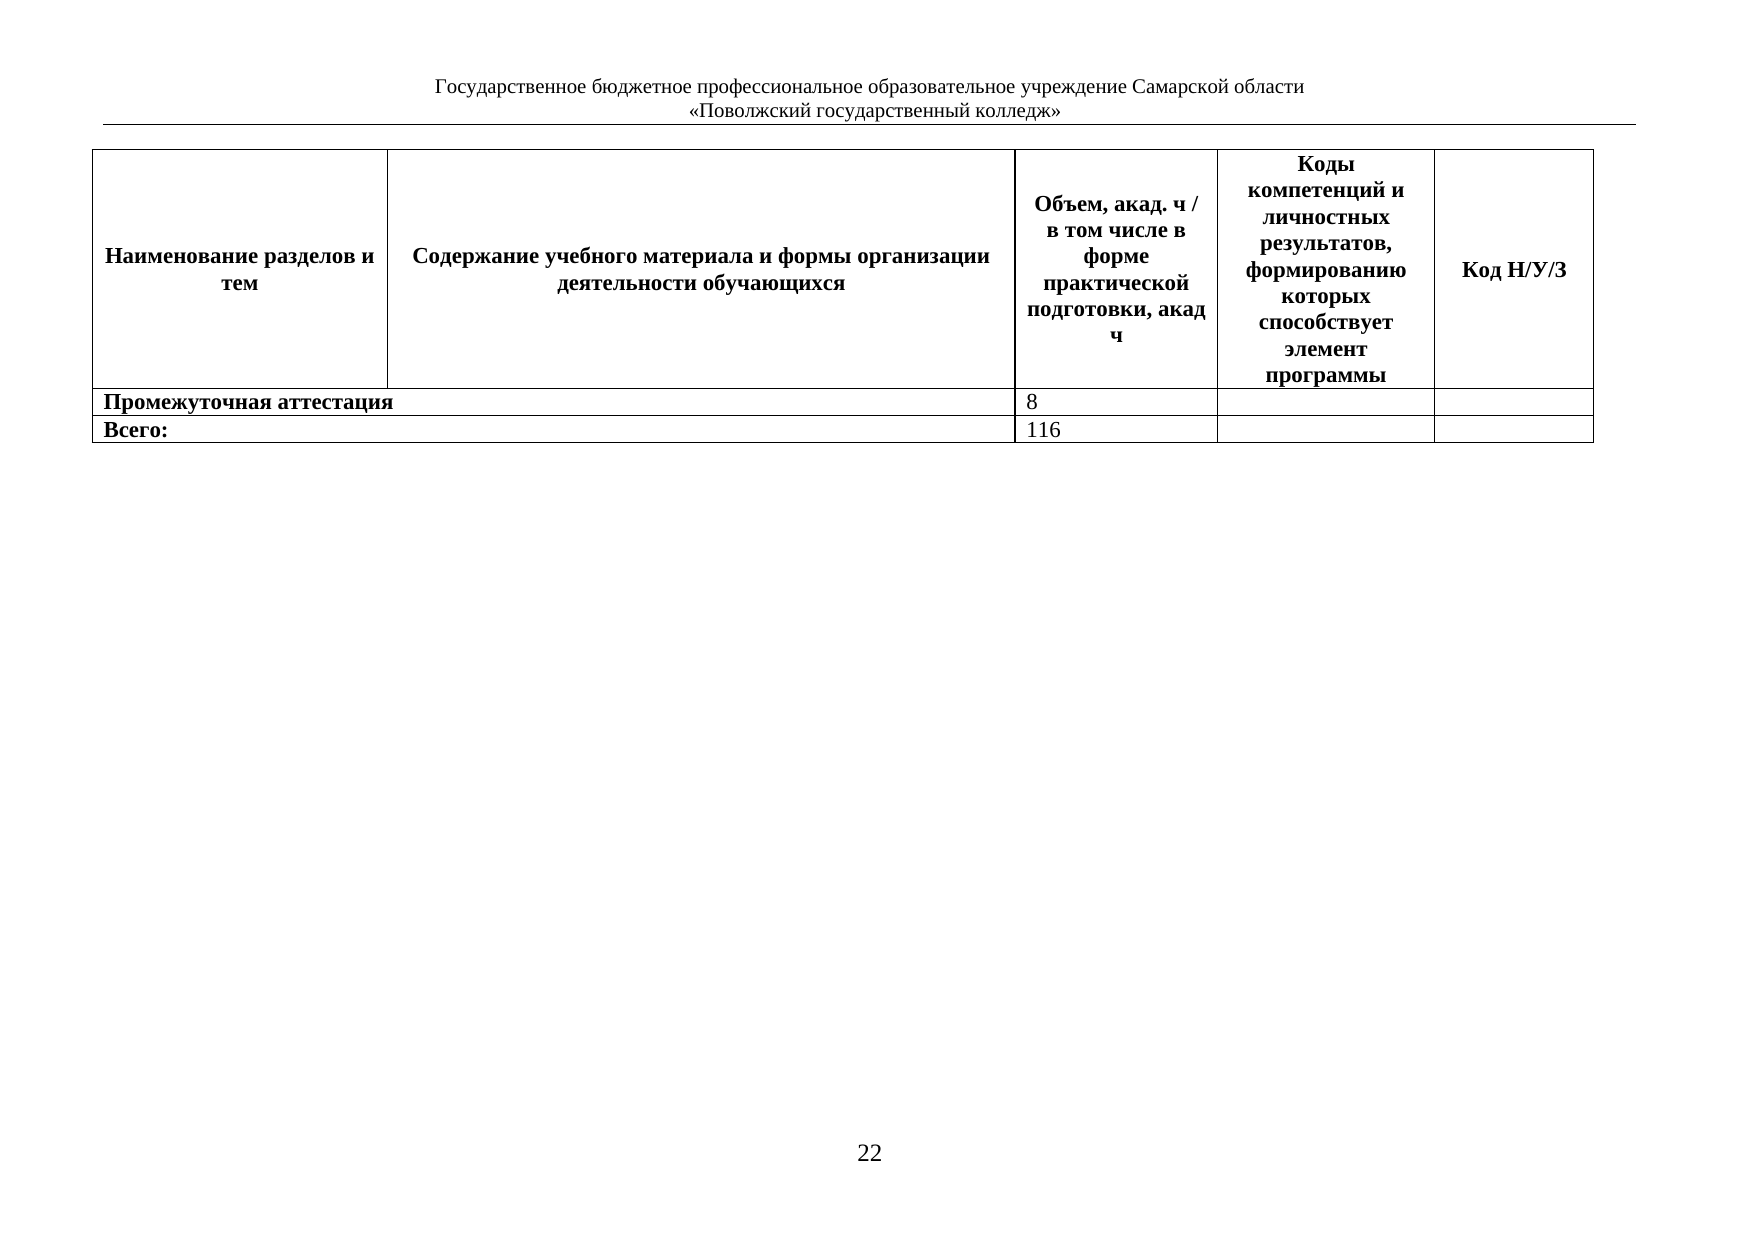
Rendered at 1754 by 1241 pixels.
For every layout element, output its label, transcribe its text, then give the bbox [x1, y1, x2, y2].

table_cell Промежуточная аттестация [93, 389, 1014, 415]
table_cell [1218, 416, 1434, 442]
table_header Код Н/У/З [1435, 150, 1593, 387]
table_cell [1435, 416, 1593, 442]
table_cell 8 [1016, 389, 1217, 415]
table_cell Всего: [93, 416, 1014, 442]
table_header Коды компетенций и личностных результатов, формированию которых способствует элемент программы [1218, 150, 1434, 387]
table_header Объем, акад. ч / в том числе в форме практической подготовки, акад ч [1016, 150, 1217, 387]
table_header Содержание учебного материала и формы организации деятельности обучающихся [388, 150, 1014, 387]
table_header Наименование разделов и тем [93, 150, 387, 387]
table_cell 116 [1016, 416, 1217, 442]
table_cell [1435, 389, 1593, 415]
table_cell [1218, 389, 1434, 415]
